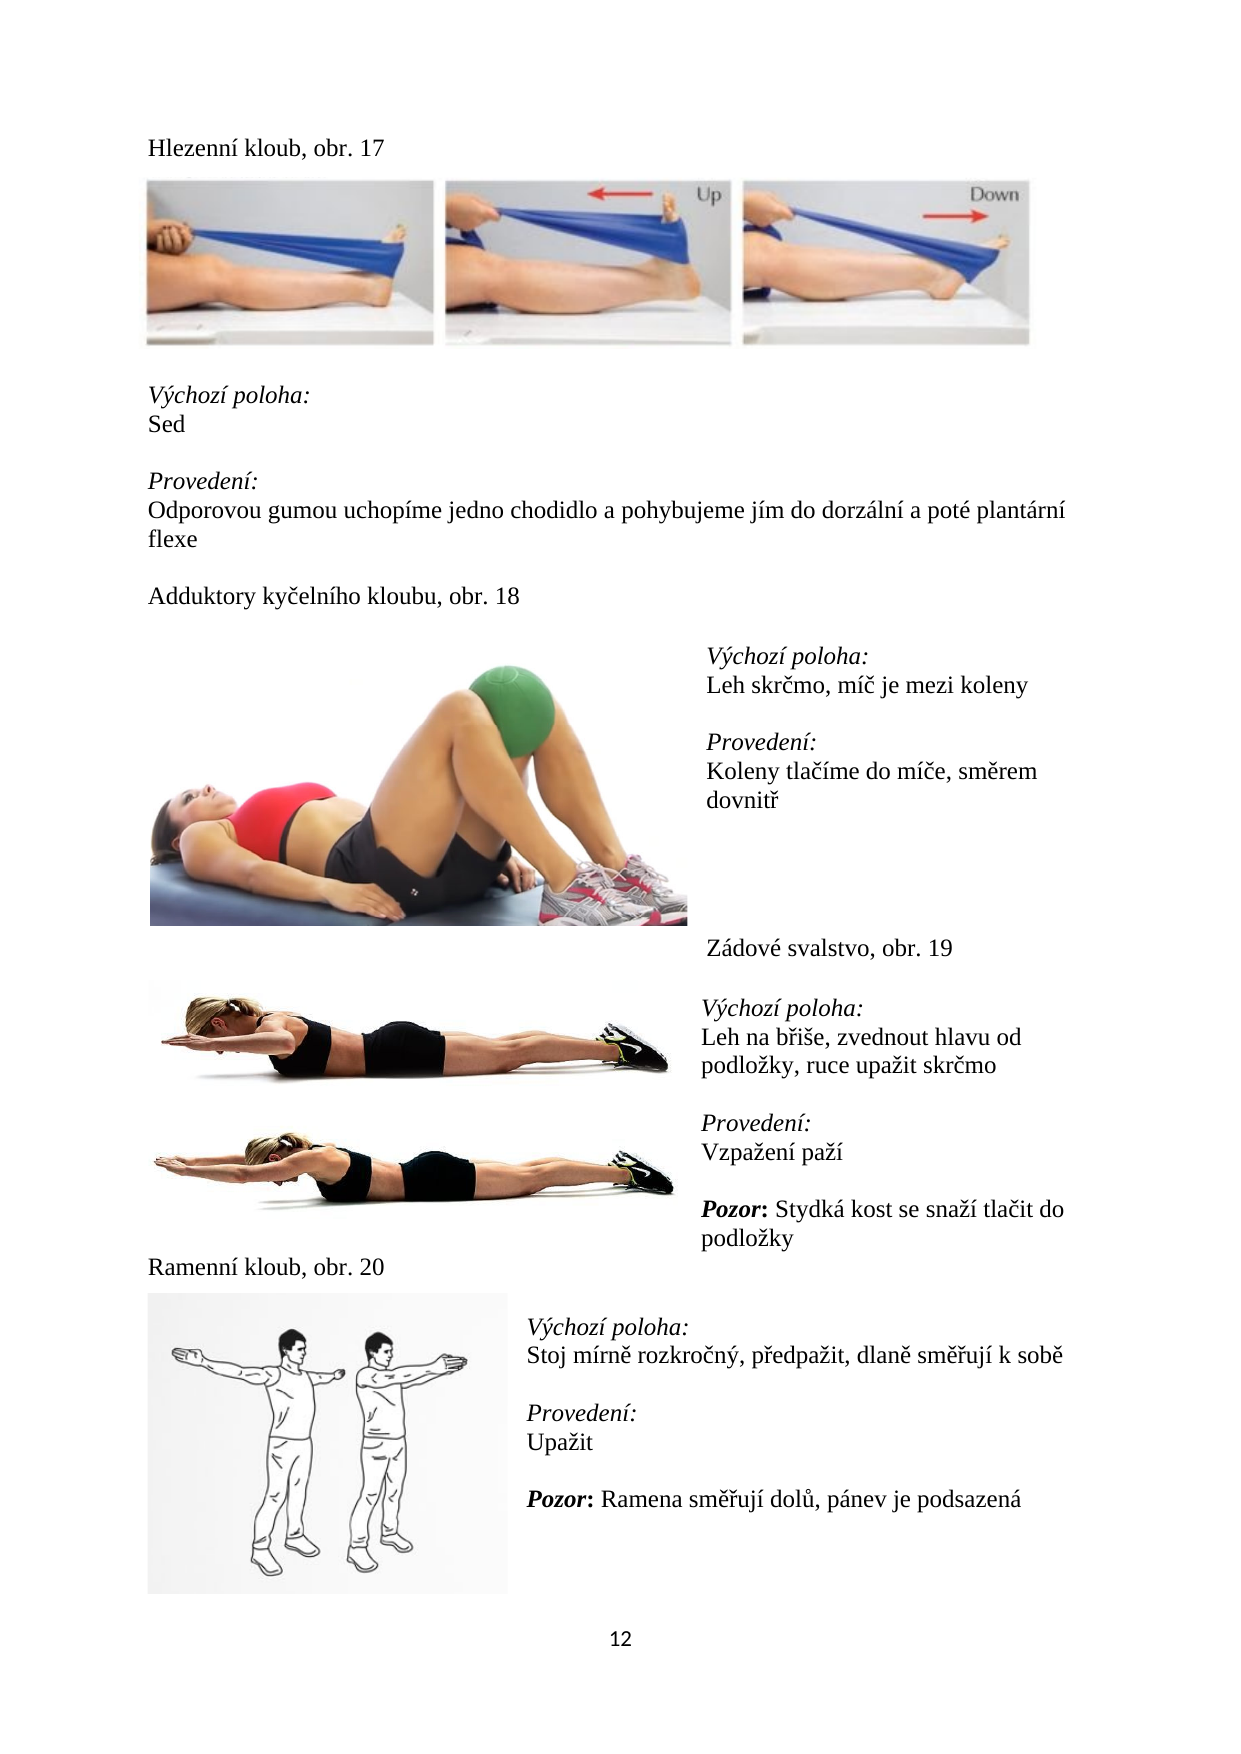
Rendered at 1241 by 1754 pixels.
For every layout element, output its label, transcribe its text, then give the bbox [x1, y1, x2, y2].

text Ramenní kloub, obr. 20 [148, 1252, 1093, 1281]
text Pozor: Ramena směřují dolů, pánev je podsazená [508, 1484, 1093, 1513]
text Odporovou gumou uchopíme jedno chodidlo a pohybujeme jím do dorzální a poté plantární flexe [148, 495, 1093, 553]
text Výchozí poloha: [508, 1312, 1093, 1340]
text Adduktory kyčelního kloubu, obr. 18 [148, 581, 1093, 610]
picture [138, 177, 1043, 349]
text Sed [148, 409, 1093, 438]
picture [150, 641, 688, 926]
text Leh skrčmo, míč je mezi koleny [688, 670, 1093, 699]
text Pozor: Stydká kost se snaží tlačit do podložky [148, 1194, 1093, 1252]
text Provedení: [148, 466, 1093, 495]
text Výchozí poloha: [688, 641, 1093, 670]
text Provedení: [688, 727, 1093, 756]
picture [147, 1293, 508, 1594]
text Stoj mírně rozkročný, předpažit, dlaně směřují k sobě [508, 1340, 1093, 1369]
text Upažit [508, 1427, 1093, 1455]
text Leh na břiše, zvednout hlavu od podložky, ruce upažit skrčmo [683, 1022, 1093, 1079]
text Provedení: [683, 1108, 1093, 1137]
text Provedení: [508, 1398, 1093, 1427]
text Koleny tlačíme do míče, směrem dovnitř [688, 756, 1093, 814]
picture [147, 980, 683, 1226]
text Zádové svalstvo, obr. 19 [148, 933, 1093, 962]
text Vzpažení paží [683, 1137, 1093, 1166]
text Hlezenní kloub, obr. 17 [148, 133, 1093, 162]
text Výchozí poloha: [683, 993, 1093, 1022]
